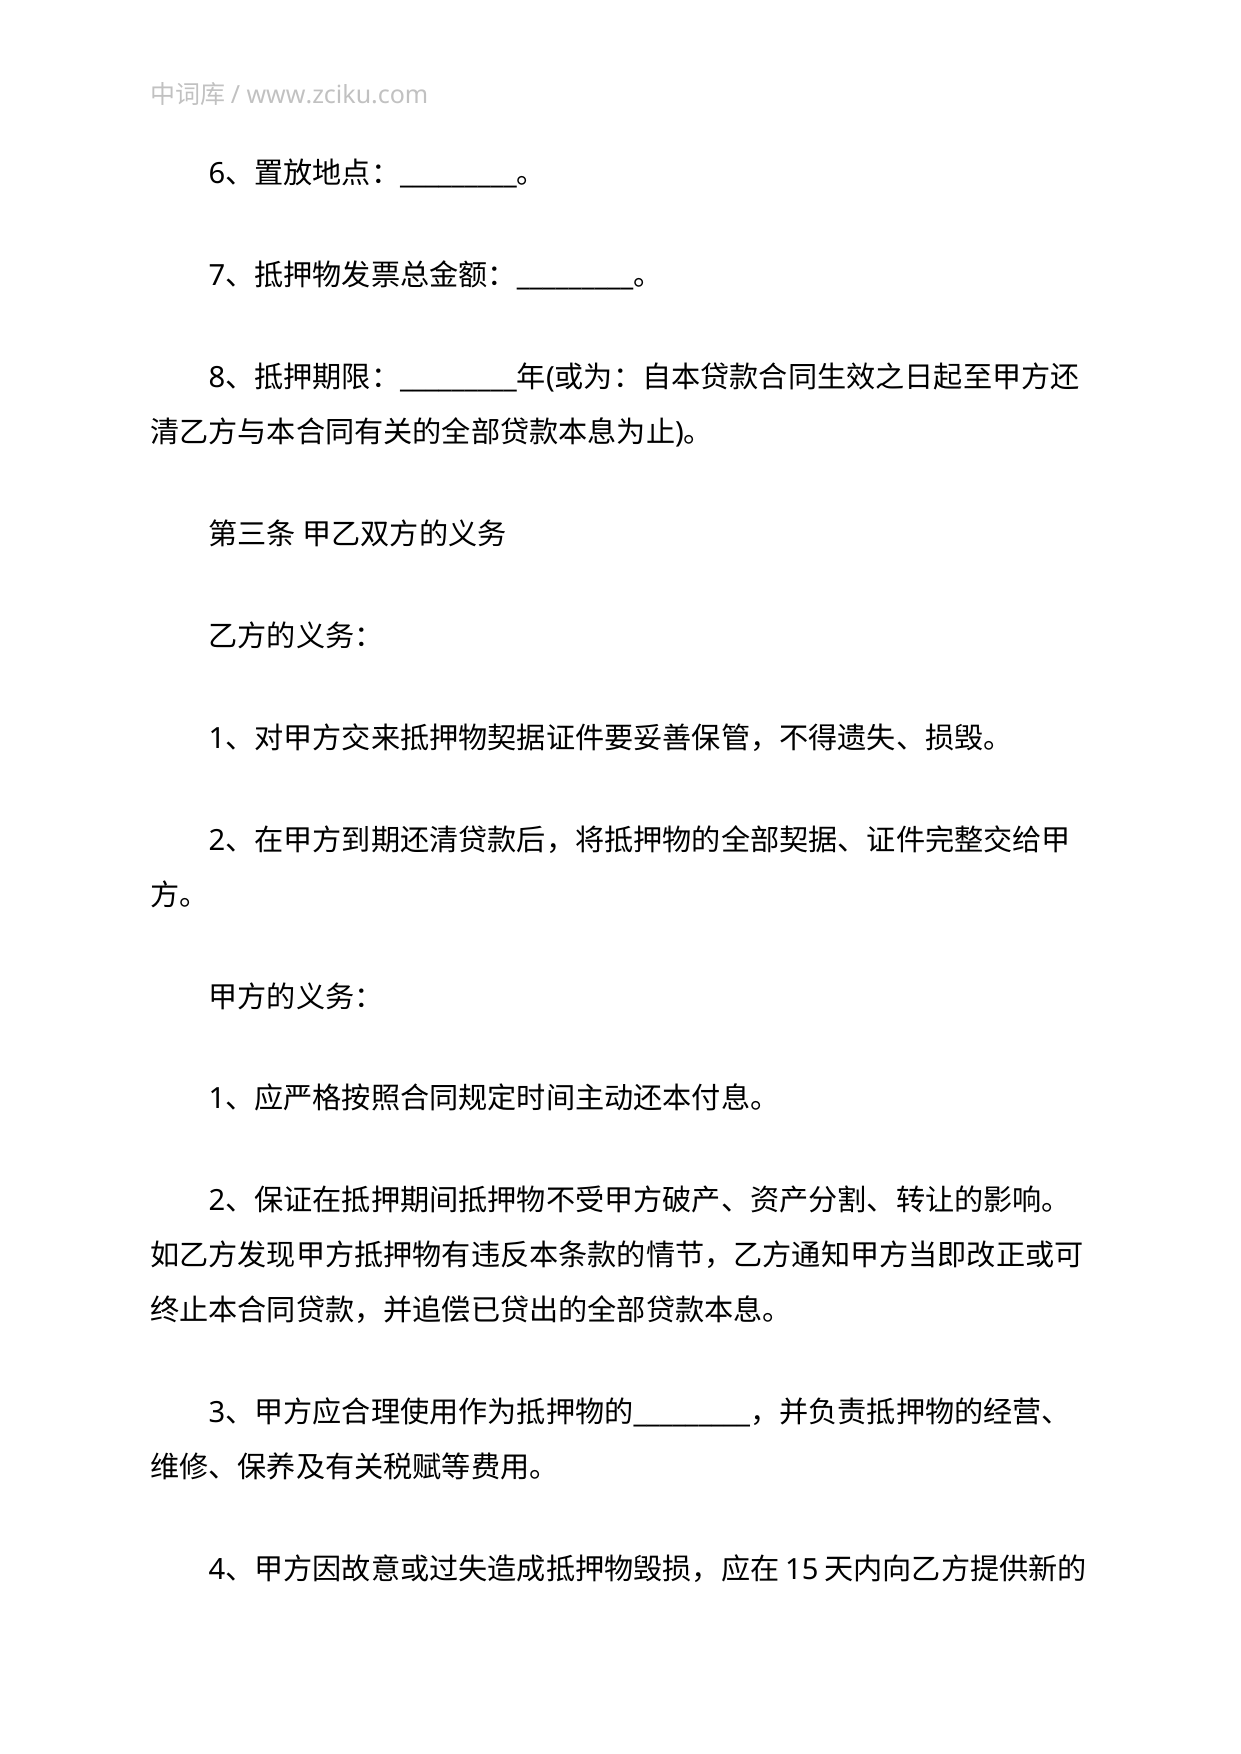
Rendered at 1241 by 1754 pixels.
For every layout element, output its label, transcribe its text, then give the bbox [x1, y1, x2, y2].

text 8、抵押期限：_________年(或为：自本贷款合同生效之日起至甲方还清乙方与本合同有关的全部贷款本息为止)。 [150, 354, 1090, 451]
text 3、甲方应合理使用作为抵押物的_________，并负责抵押物的经营、维修、保养及有关税赋等费用。 [150, 1389, 1090, 1486]
text 6、置放地点：_________。 [150, 150, 1090, 192]
text 乙方的义务： [150, 613, 1090, 655]
text 1、对甲方交来抵押物契据证件要妥善保管，不得遗失、损毁。 [150, 714, 1090, 757]
text 2、在甲方到期还清贷款后，将抵押物的全部契据、证件完整交给甲方。 [150, 816, 1090, 914]
text 甲方的义务： [150, 973, 1090, 1016]
text 7、抵押物发票总金额：_________。 [150, 252, 1090, 294]
text 2、保证在抵押期间抵押物不受甲方破产、资产分割、转让的影响。如乙方发现甲方抵押物有违反本条款的情节，乙方通知甲方当即改正或可终止本合同贷款，并追偿已贷出的全部贷款本息。 [150, 1177, 1090, 1329]
text 第三条 甲乙双方的义务 [150, 511, 1090, 553]
text 1、应严格按照合同规定时间主动还本付息。 [150, 1075, 1090, 1117]
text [150, 1545, 1090, 1588]
